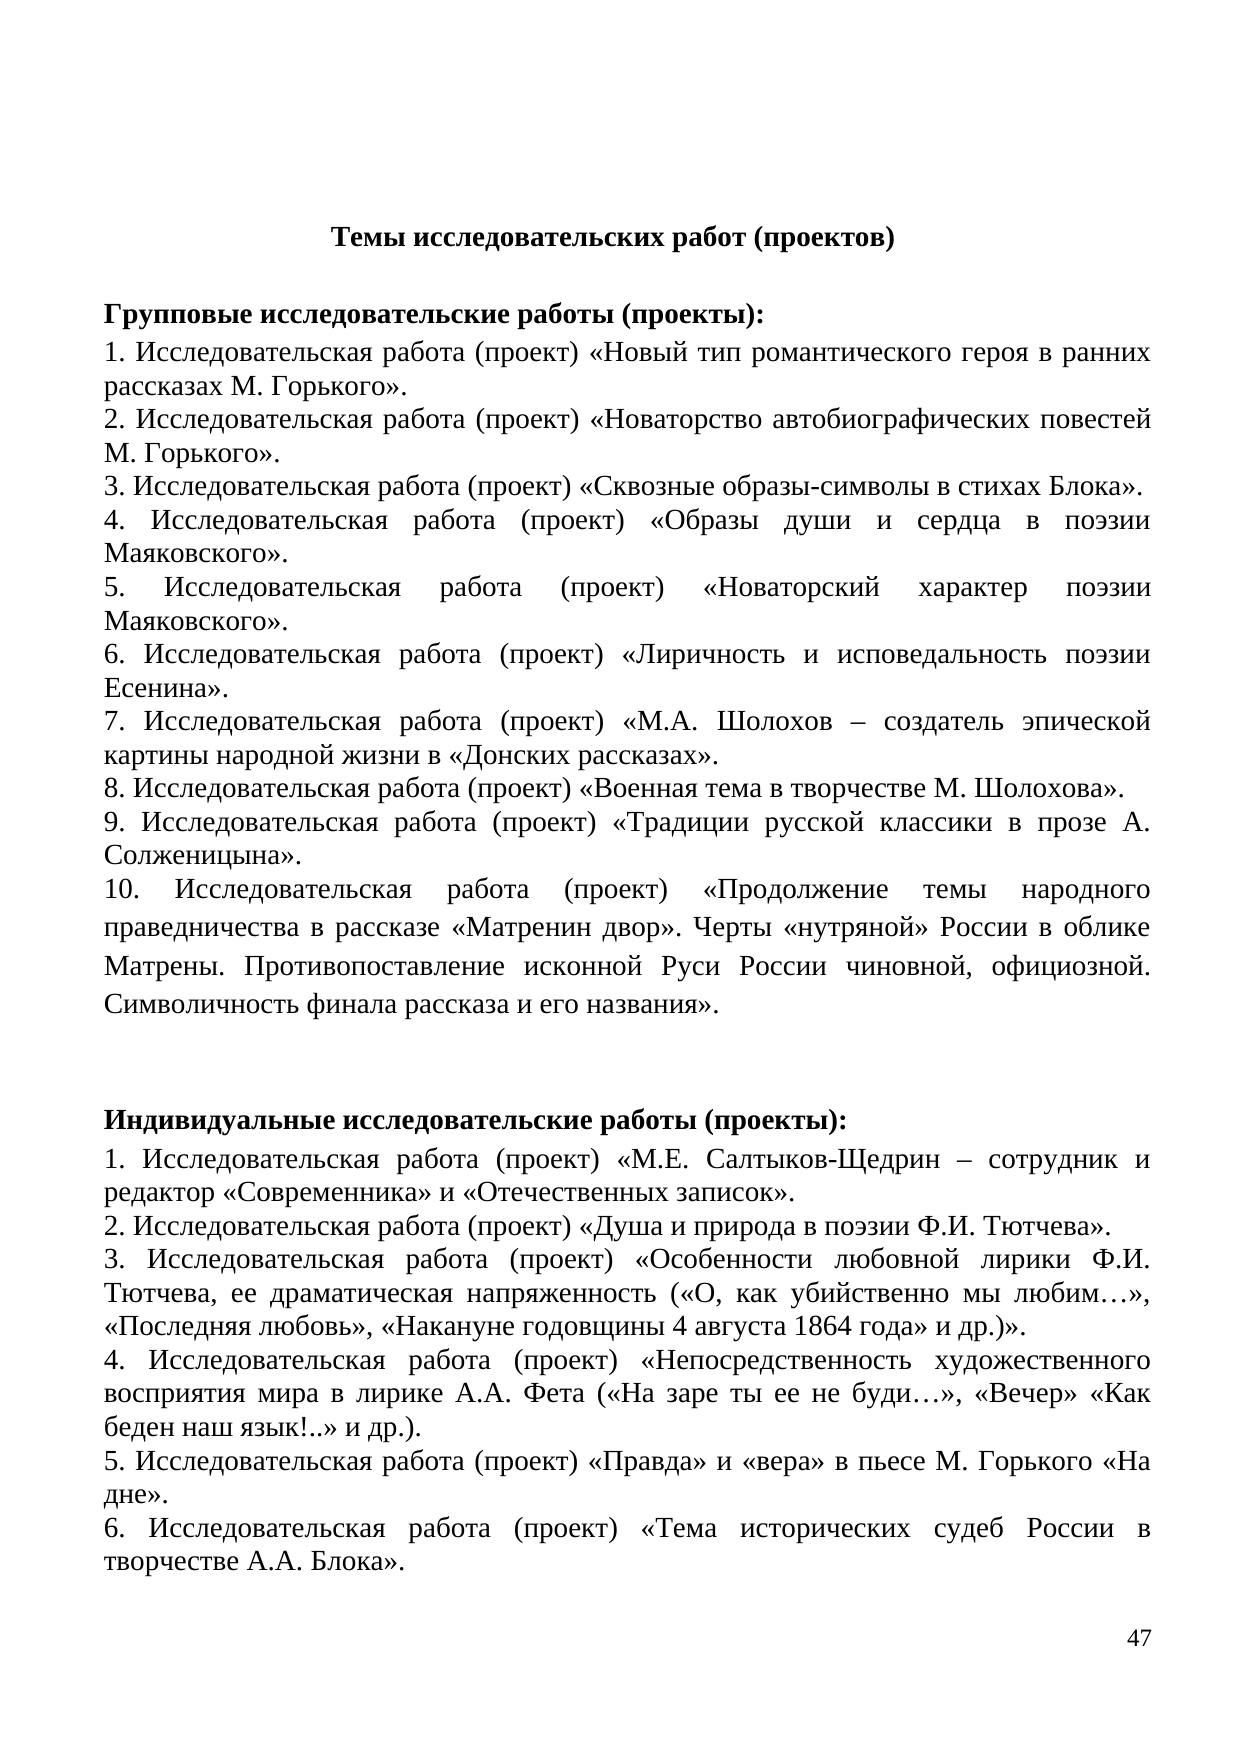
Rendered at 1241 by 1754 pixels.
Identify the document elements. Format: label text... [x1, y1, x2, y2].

text 10. Исследовательская работа (проект) «Продолжение темы народного праведничества в рассказе «Матренин двор». Черты «нутряной» России в облике Матрены. Противопоставление исконной Руси России чиновной, официозной. Символичность финала рассказа и его названия». [103, 871, 1152, 1020]
text 1. Исследовательская работа (проект) «М.Е. Салтыков-Щедрин – сотрудник и редактор «Современника» и «Отечественных записок». [103, 1141, 1152, 1208]
text Групповые исследовательские работы (проекты): [103, 296, 1152, 329]
text 6. Исследовательская работа (проект) «Лиричность и исповедальность поэзии Есенина». [103, 636, 1152, 703]
text 2. Исследовательская работа (проект) «Душа и природа в поэзии Ф.И. Тютчева». [103, 1208, 1152, 1241]
text 2. Исследовательская работа (проект) «Новаторство автобиографических повестей М. Горького». [103, 401, 1152, 468]
text 5. Исследовательская работа (проект) «Правда» и «вера» в пьесе М. Горького «На дне». [103, 1443, 1152, 1510]
text 9. Исследовательская работа (проект) «Традиции русской классики в прозе А. Солженицына». [103, 804, 1152, 871]
text 3. Исследовательская работа (проект) «Сквозные образы-символы в стихах Блока». [103, 468, 1152, 502]
text 4. Исследовательская работа (проект) «Непосредственность художественного восприятия мира в лирике А.А. Фета («На заре ты ее не буди…», «Вечер» «Как беден наш язык!..» и др.). [103, 1342, 1152, 1443]
text 7. Исследовательская работа (проект) «М.А. Шолохов – создатель эпической картины народной жизни в «Донских рассказах». [103, 703, 1152, 770]
text 4. Исследовательская работа (проект) «Образы души и сердца в поэзии Маяковского». [103, 502, 1152, 569]
text Темы исследовательских работ (проектов) [44, 219, 1152, 252]
text 3. Исследовательская работа (проект) «Особенности любовной лирики Ф.И. Тютчева, ее драматическая напряженность («О, как убийственно мы любим…», «Последняя любовь», «Накануне годовщины 4 августа 1864 года» и др.)». [103, 1241, 1152, 1342]
text 5. Исследовательская работа (проект) «Новаторский характер поэзии Маяковского». [103, 569, 1152, 636]
text 6. Исследовательская работа (проект) «Тема исторических судеб России в творчестве А.А. Блока». [103, 1510, 1152, 1577]
text 8. Исследовательская работа (проект) «Военная тема в творчестве М. Шолохова». [103, 770, 1152, 804]
text 1. Исследовательская работа (проект) «Новый тип романтического героя в ранних рассказах М. Горького». [103, 334, 1152, 401]
text Индивидуальные исследовательские работы (проекты): [103, 1102, 1152, 1136]
